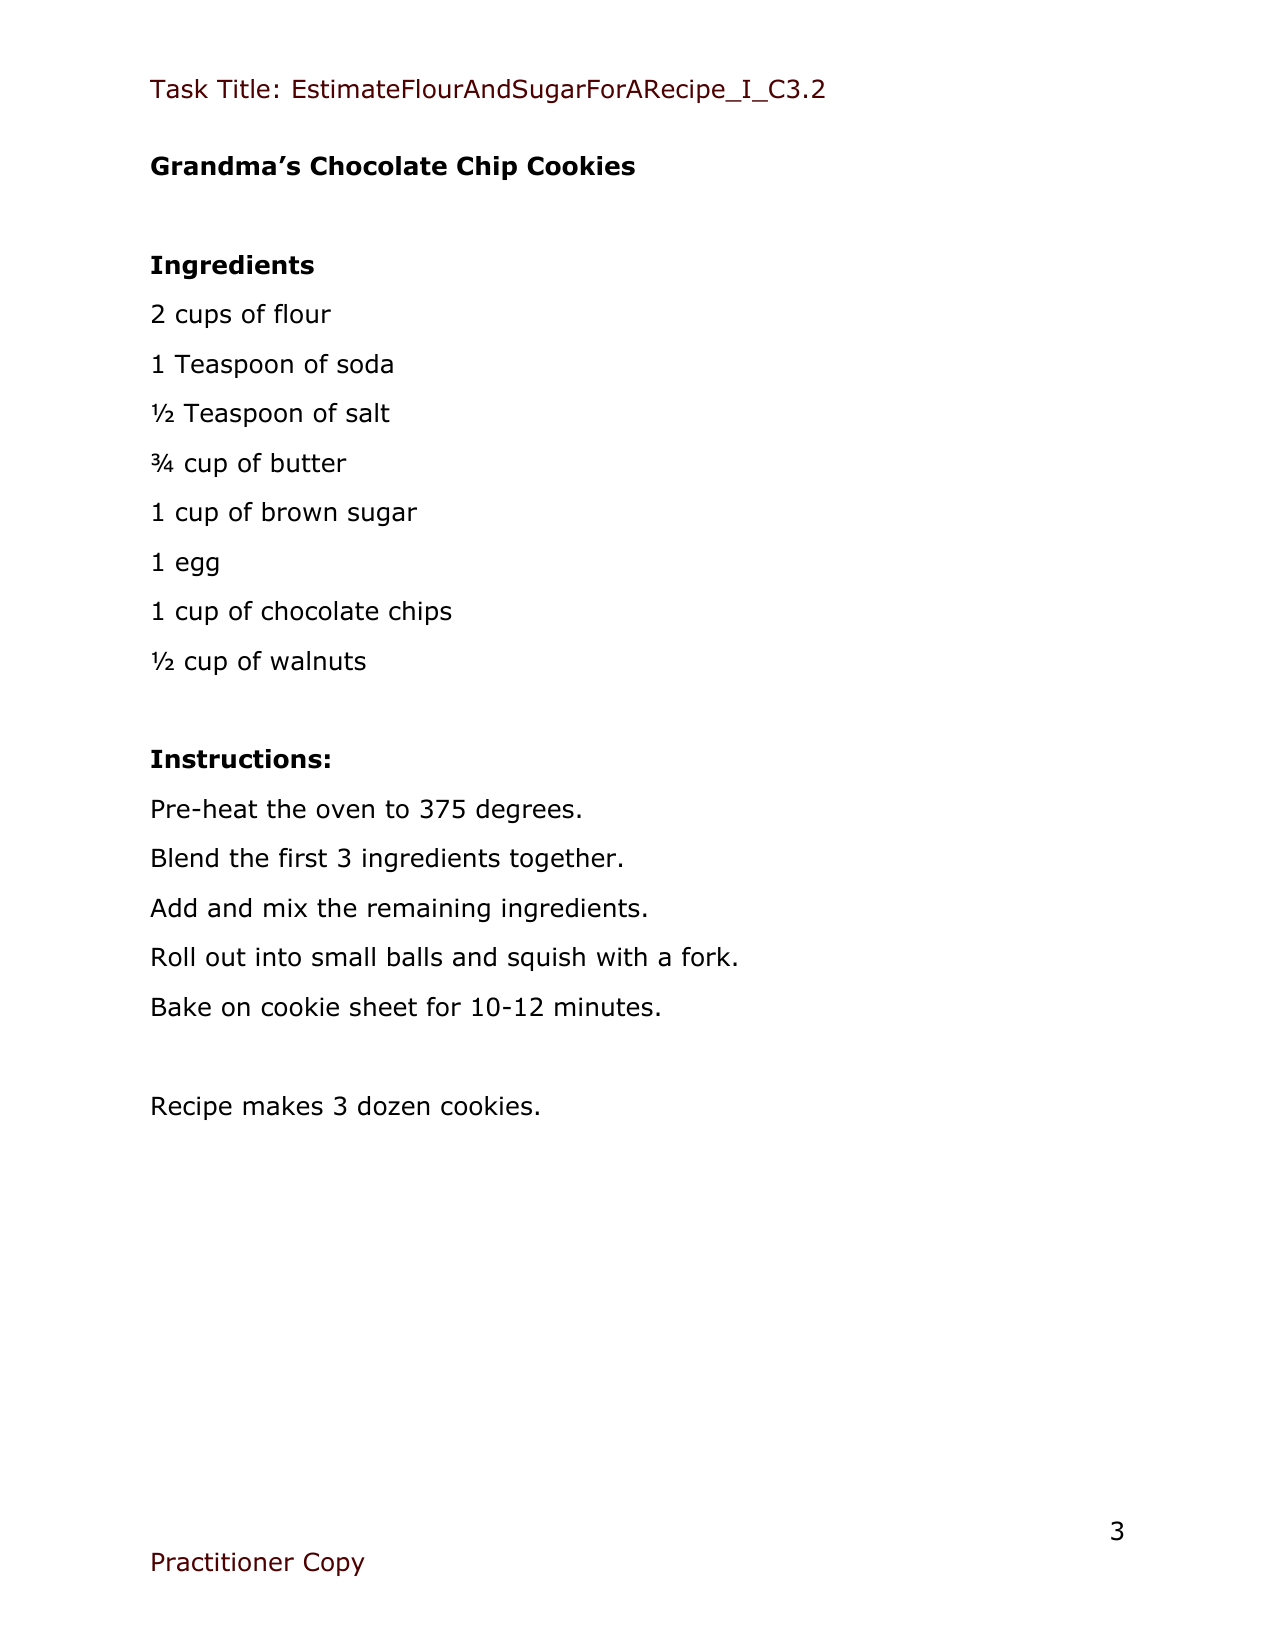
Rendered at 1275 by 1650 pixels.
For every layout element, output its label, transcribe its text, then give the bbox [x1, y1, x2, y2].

text Bake on cookie sheet for 10-12 minutes. [150, 991, 1125, 1022]
text ¾ cup of butter [150, 447, 1125, 477]
text 1 cup of chocolate chips [150, 595, 1125, 626]
text 1 cup of brown sugar [150, 496, 1125, 527]
text 1 egg [150, 546, 1125, 576]
text Recipe makes 3 dozen cookies. [150, 1090, 1125, 1121]
text 1 Teaspoon of soda [150, 348, 1125, 378]
text 2 cups of flour [150, 298, 1125, 329]
text Roll out into small balls and squish with a fork. [150, 942, 1125, 972]
text Blend the first 3 ingredients together. [150, 843, 1125, 873]
text Ingredients [150, 249, 1125, 279]
text Add and mix the remaining ingredients. [150, 892, 1125, 923]
text ½ Teaspoon of salt [150, 397, 1125, 428]
text Pre-heat the oven to 375 degrees. [150, 793, 1125, 824]
text ½ cup of walnuts [150, 645, 1125, 675]
text Instructions: [150, 744, 1125, 774]
text Grandma’s Chocolate Chip Cookies [150, 150, 1125, 180]
